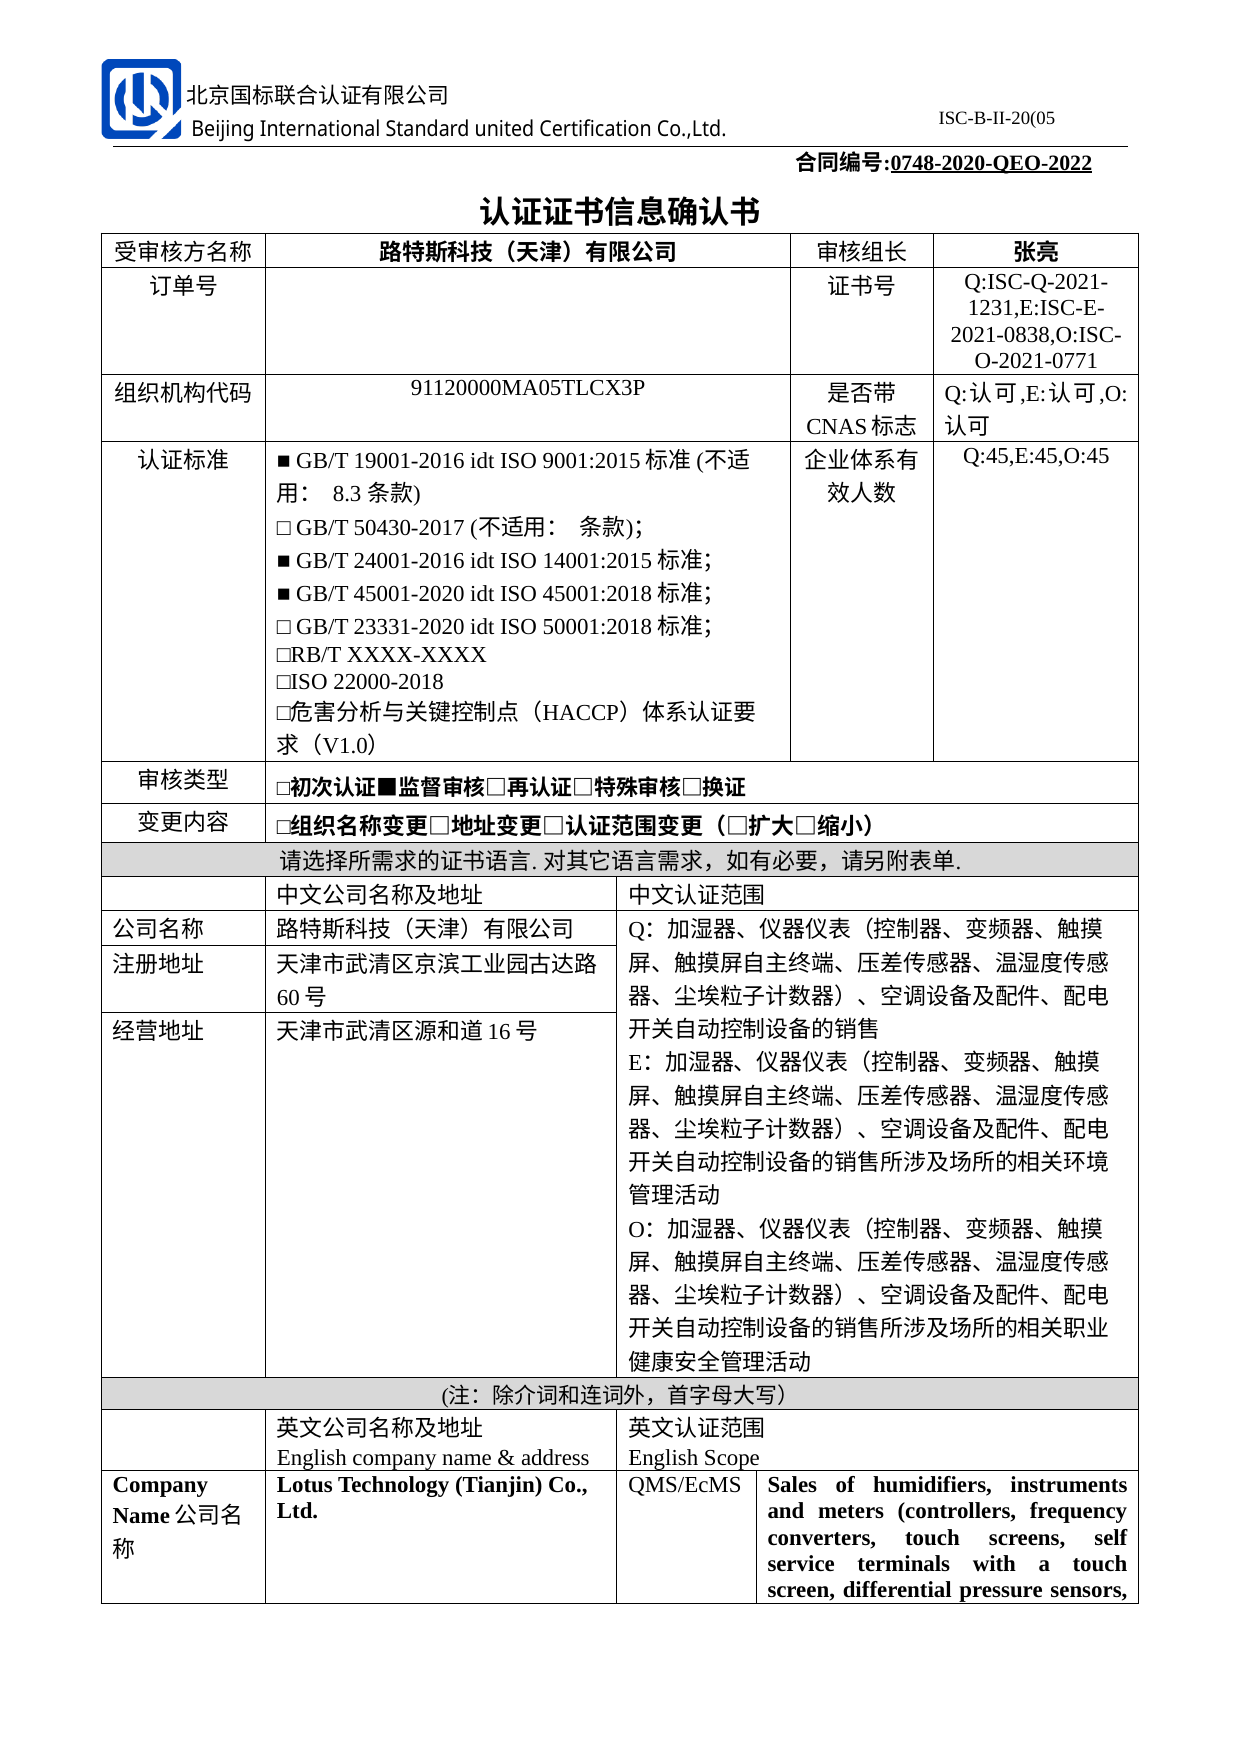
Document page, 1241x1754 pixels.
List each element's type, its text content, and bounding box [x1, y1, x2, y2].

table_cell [266, 1471, 616, 1603]
table_header 审核组长 [791, 234, 933, 267]
table_header 受审核方名称 [102, 234, 265, 267]
table_cell [266, 268, 790, 373]
table_cell 证书号 [791, 268, 933, 373]
table_cell 组织机构代码 [102, 375, 265, 441]
table_cell Q:ISC-Q-2021-1231,E:ISC-E-2021-0838,O:ISC-O-2021-0771 [934, 268, 1138, 373]
text 认证证书信息确认书 [112, 187, 1128, 233]
table_cell 经营地址 [102, 1013, 265, 1377]
table_cell 审核类型 [102, 762, 265, 803]
table_cell 天津市武清区源和道16号 [266, 1013, 616, 1377]
table_cell 中文公司名称及地址 [266, 877, 616, 910]
text 合同编号:0748-2020-QEO-2022 [112, 150, 1128, 175]
table_cell 天津市武清区京滨工业园古达路60号 [266, 946, 616, 1012]
table_cell Q：加湿器、仪器仪表（控制器、变频器、触摸屏、触摸屏自主终端、压差传感器、温湿度传感器、尘埃粒子计数器）、空调设备及配件、配电开关自动控制设备的销售 E：加湿器、仪器仪表（控制器、变频器、触摸屏、触摸屏自主终端、压差传感器、温湿度传感器、尘埃粒子计数器）、空调设备及配件、配电开关自动控制设备的销售所涉及场所的相关环境管理活动 O：加湿器、仪器仪表（控制器、变频器、触摸屏、触摸屏自主终端、压差传感器、温湿度传感器、尘埃粒子计数器）、空调设备及配件、配电开关自动控制设备的销售所涉及场所的相关职业健康安全管理活动 [617, 911, 1138, 1377]
table_cell (注：除介词和连词外，首字母大写） [102, 1378, 1138, 1409]
table_header 路特斯科技（天津）有限公司 [266, 234, 790, 267]
table_cell □初次认证■监督审核□再认证□特殊审核□换证 [266, 762, 1138, 803]
table_cell 是否带CNAS标志 [791, 375, 933, 441]
table_cell 英文公司名称及地址 English company name & address [266, 1410, 616, 1470]
table_cell Q:认可,E:认可,O:认可 [934, 375, 1138, 441]
picture [101, 59, 182, 139]
table_cell 企业体系有效人数 [791, 442, 933, 761]
table_cell [102, 877, 265, 910]
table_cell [757, 1471, 1138, 1603]
table_cell Company Name公司名称 [102, 1471, 265, 1603]
table_cell 变更内容 [102, 804, 265, 842]
table_cell 英文认证范围 English Scope [617, 1410, 1138, 1470]
table_cell 认证标准 [102, 442, 265, 761]
table_header 张亮 [934, 234, 1138, 267]
table_cell 注册地址 [102, 946, 265, 1012]
table_cell QMS/EcMS [617, 1471, 756, 1603]
table_cell ■ GB/T 19001-2016 idt ISO 9001:2015标准 (不适用： 8.3 条款) □ GB/T 50430-2017 (不适用： 条款)； ■ GB/T 24001-2016 idt ISO 14001:2015标准； ■ GB/T 45001-2020 idt ISO 45001:2018标准； □ GB/T 23331-2020 idt ISO 50001:2018标准； □RB/T XXXX-XXXX □ISO 22000-2018 □危害分析与关键控制点（HACCP）体系认证要求（V1.0） [266, 442, 790, 761]
table_cell 路特斯科技（天津）有限公司 [266, 911, 616, 944]
table_cell 订单号 [102, 268, 265, 373]
table_cell 公司名称 [102, 911, 265, 944]
table_cell 中文认证范围 [617, 877, 1138, 910]
table_cell [102, 1410, 265, 1470]
table_cell Q:45,E:45,O:45 [934, 442, 1138, 761]
table_cell 91120000MA05TLCX3P [266, 375, 790, 441]
table_cell □组织名称变更□地址变更□认证范围变更（□扩大□缩小） [266, 804, 1138, 842]
table_cell 请选择所需求的证书语言. 对其它语言需求，如有必要，请另附表单. [102, 843, 1138, 876]
